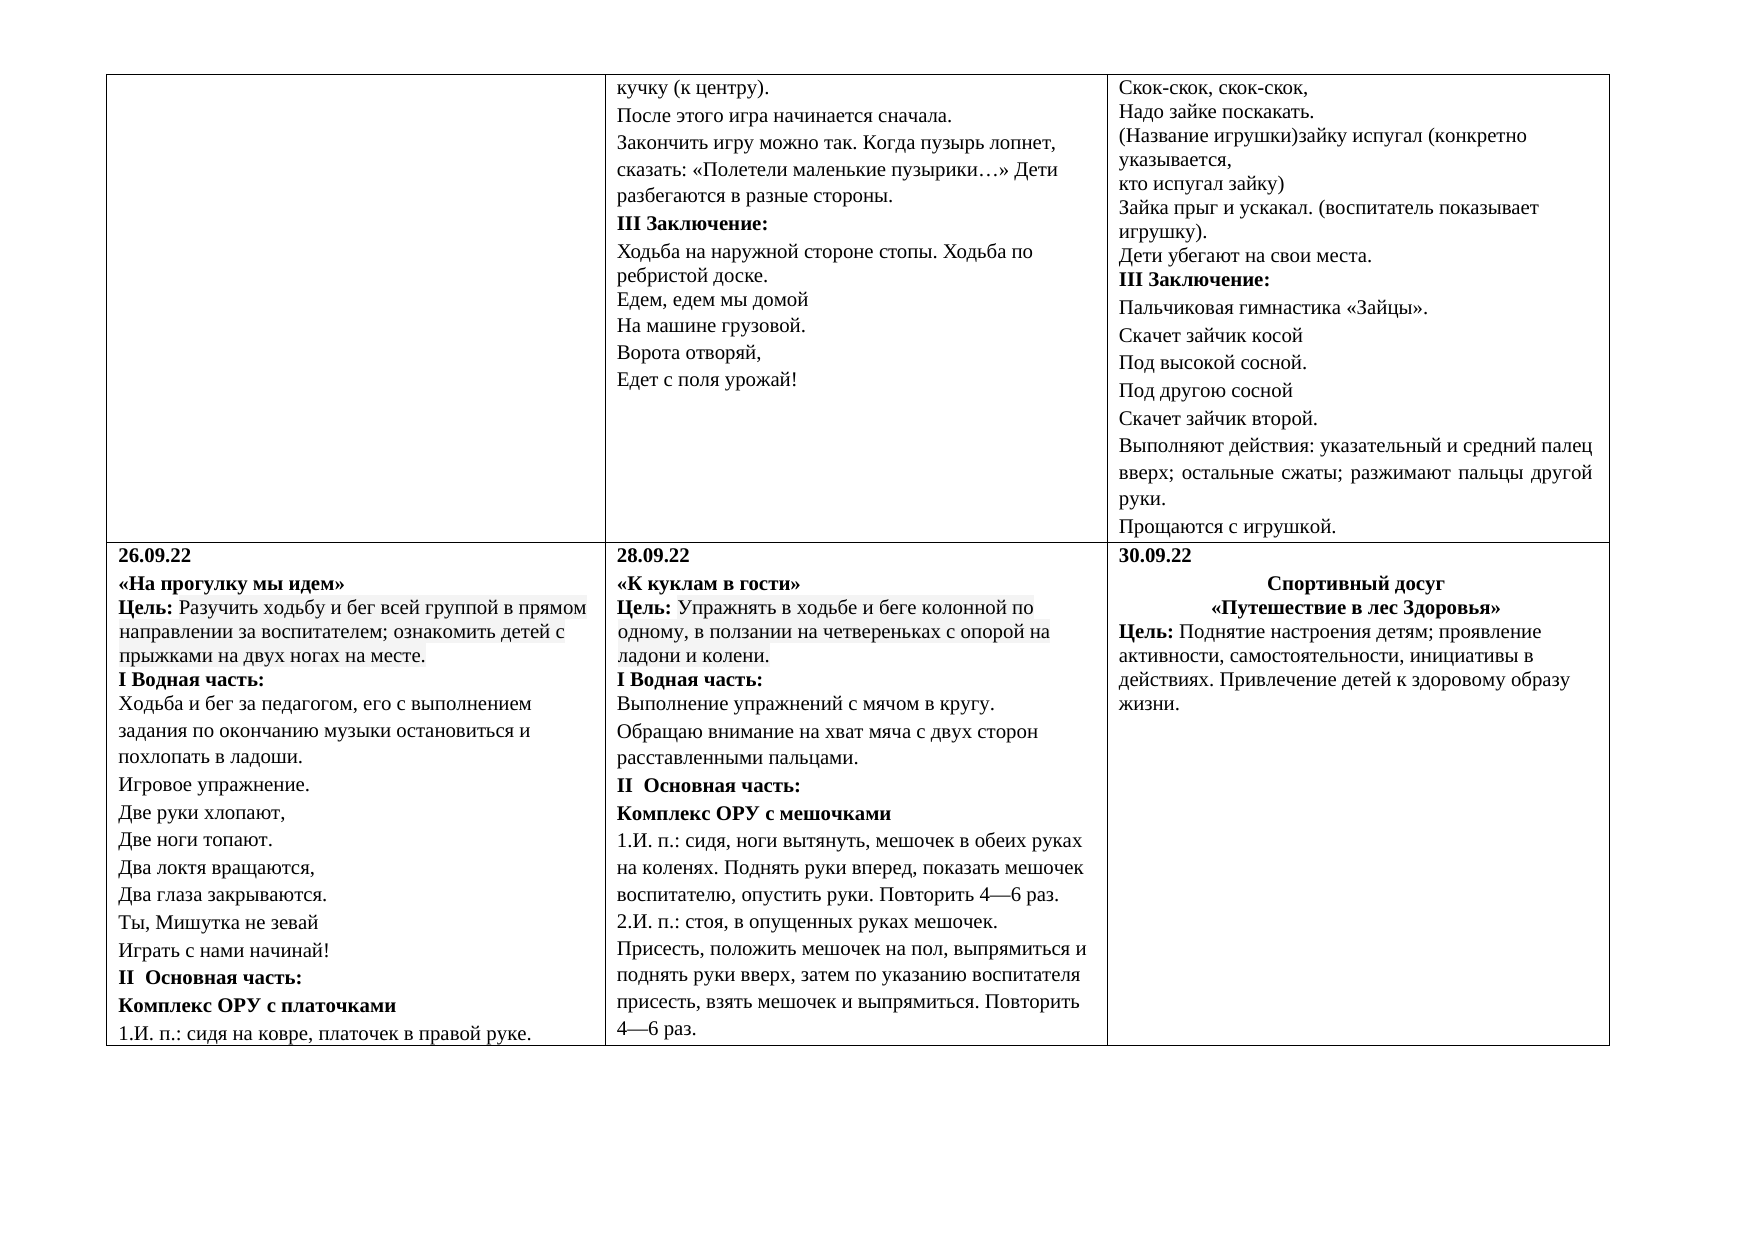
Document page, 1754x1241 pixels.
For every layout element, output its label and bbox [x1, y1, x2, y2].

table_cell [107, 543, 605, 1044]
table_cell [107, 75, 605, 542]
table_cell [606, 75, 1107, 542]
table_cell [606, 543, 1107, 1044]
table_cell [1108, 543, 1609, 1044]
table_cell [1108, 75, 1609, 542]
